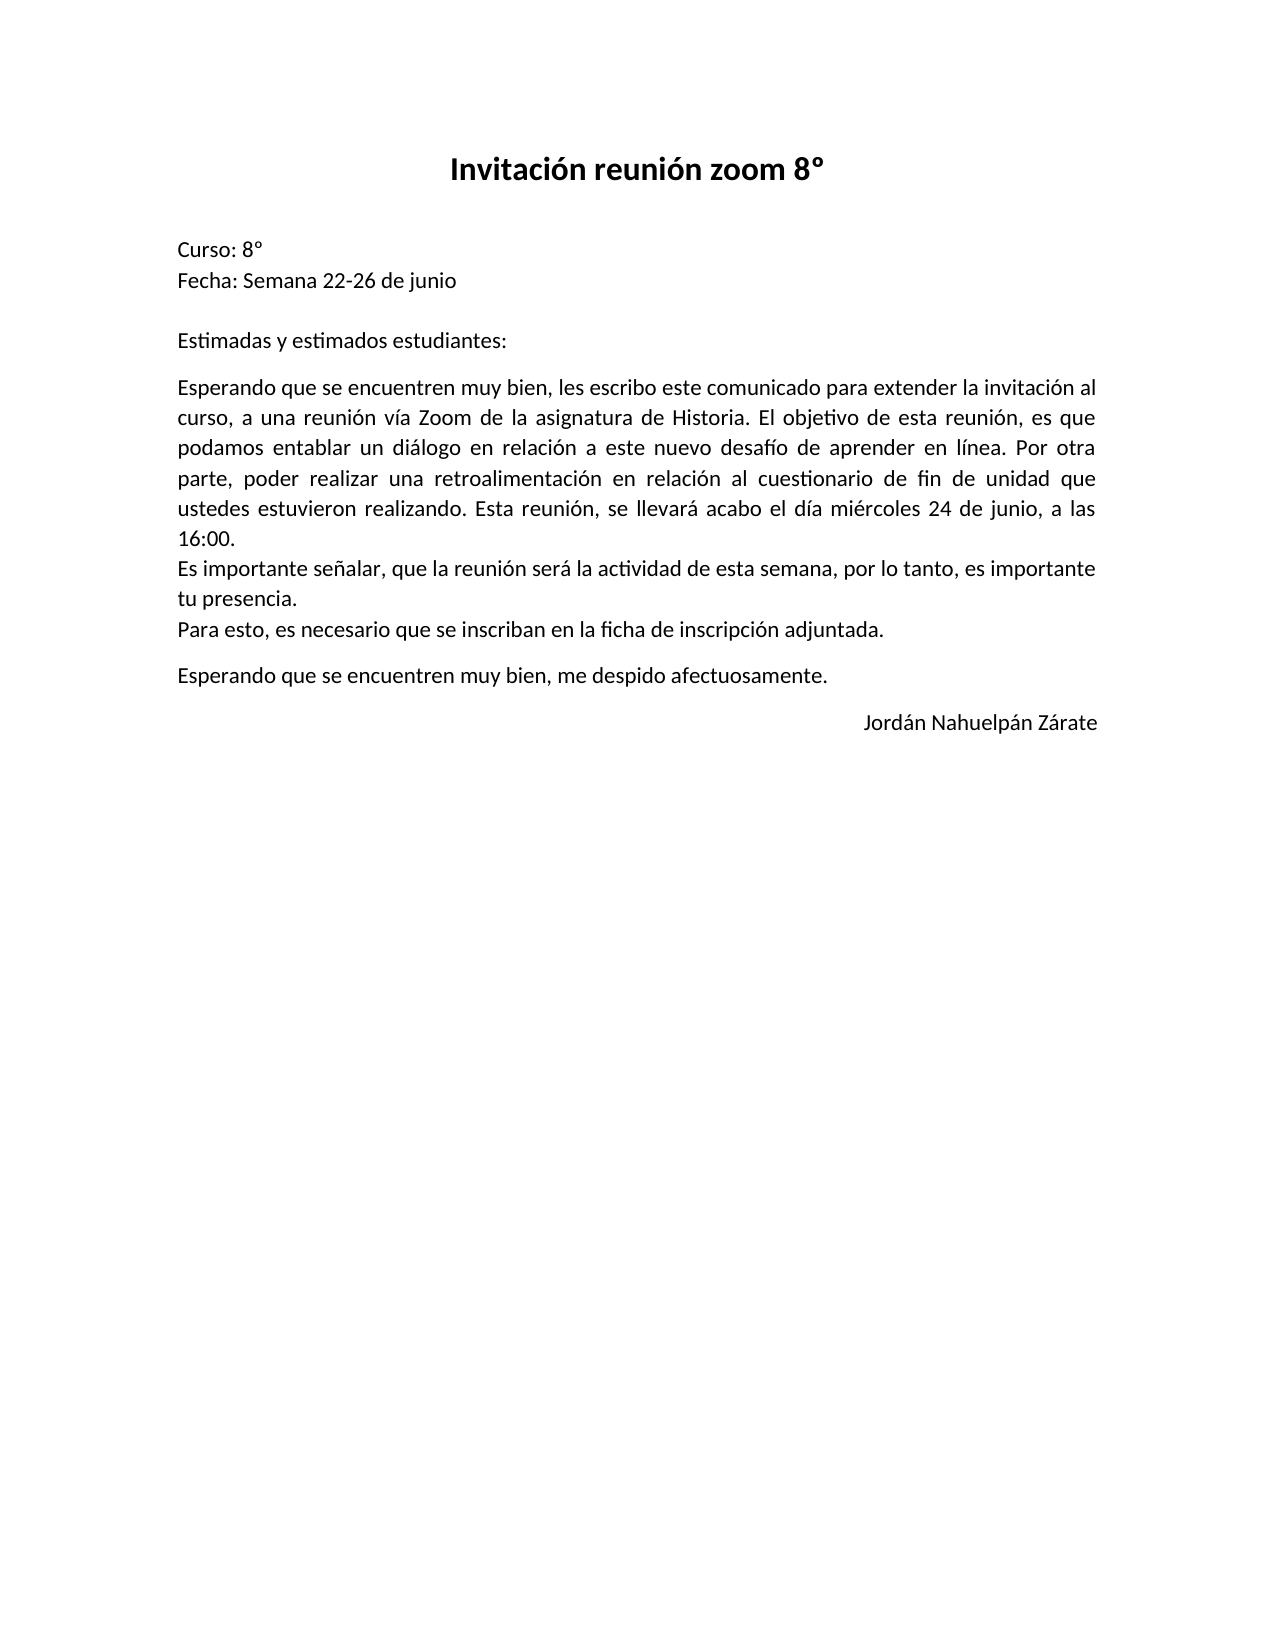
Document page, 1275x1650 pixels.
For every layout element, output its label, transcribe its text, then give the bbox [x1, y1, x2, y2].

text Para esto, es necesario que se inscriban en la ficha de inscripción adjuntada. [177, 615, 1098, 643]
text Invitación reunión zoom 8º [177, 148, 1098, 188]
text Estimadas y estimados estudiantes: [177, 326, 1098, 354]
text Es importante señalar, que la reunión será la actividad de esta semana, por lo tanto, es importante tu presencia. [177, 554, 1098, 612]
text Jordán Nahuelpán Zárate [177, 708, 1098, 736]
text Esperando que se encuentren muy bien, me despido afectuosamente. [177, 662, 1098, 689]
text Fecha: Semana 22-26 de junio [177, 266, 1098, 294]
text Curso: 8º [177, 236, 1098, 263]
text Esperando que se encuentren muy bien, les escribo este comunicado para extender la invitación al curso, a una reunión vía Zoom de la asignatura de Historia. El objetivo de esta reunión, es que podamos entablar un diálogo en relación a este nuevo desafío de aprender en línea. Por otra parte, poder realizar una retroalimentación en relación al cuestionario de fin de unidad que ustedes estuvieron realizando. Esta reunión, se llevará acabo el día miércoles 24 de junio, a las 16:00. [177, 373, 1098, 552]
